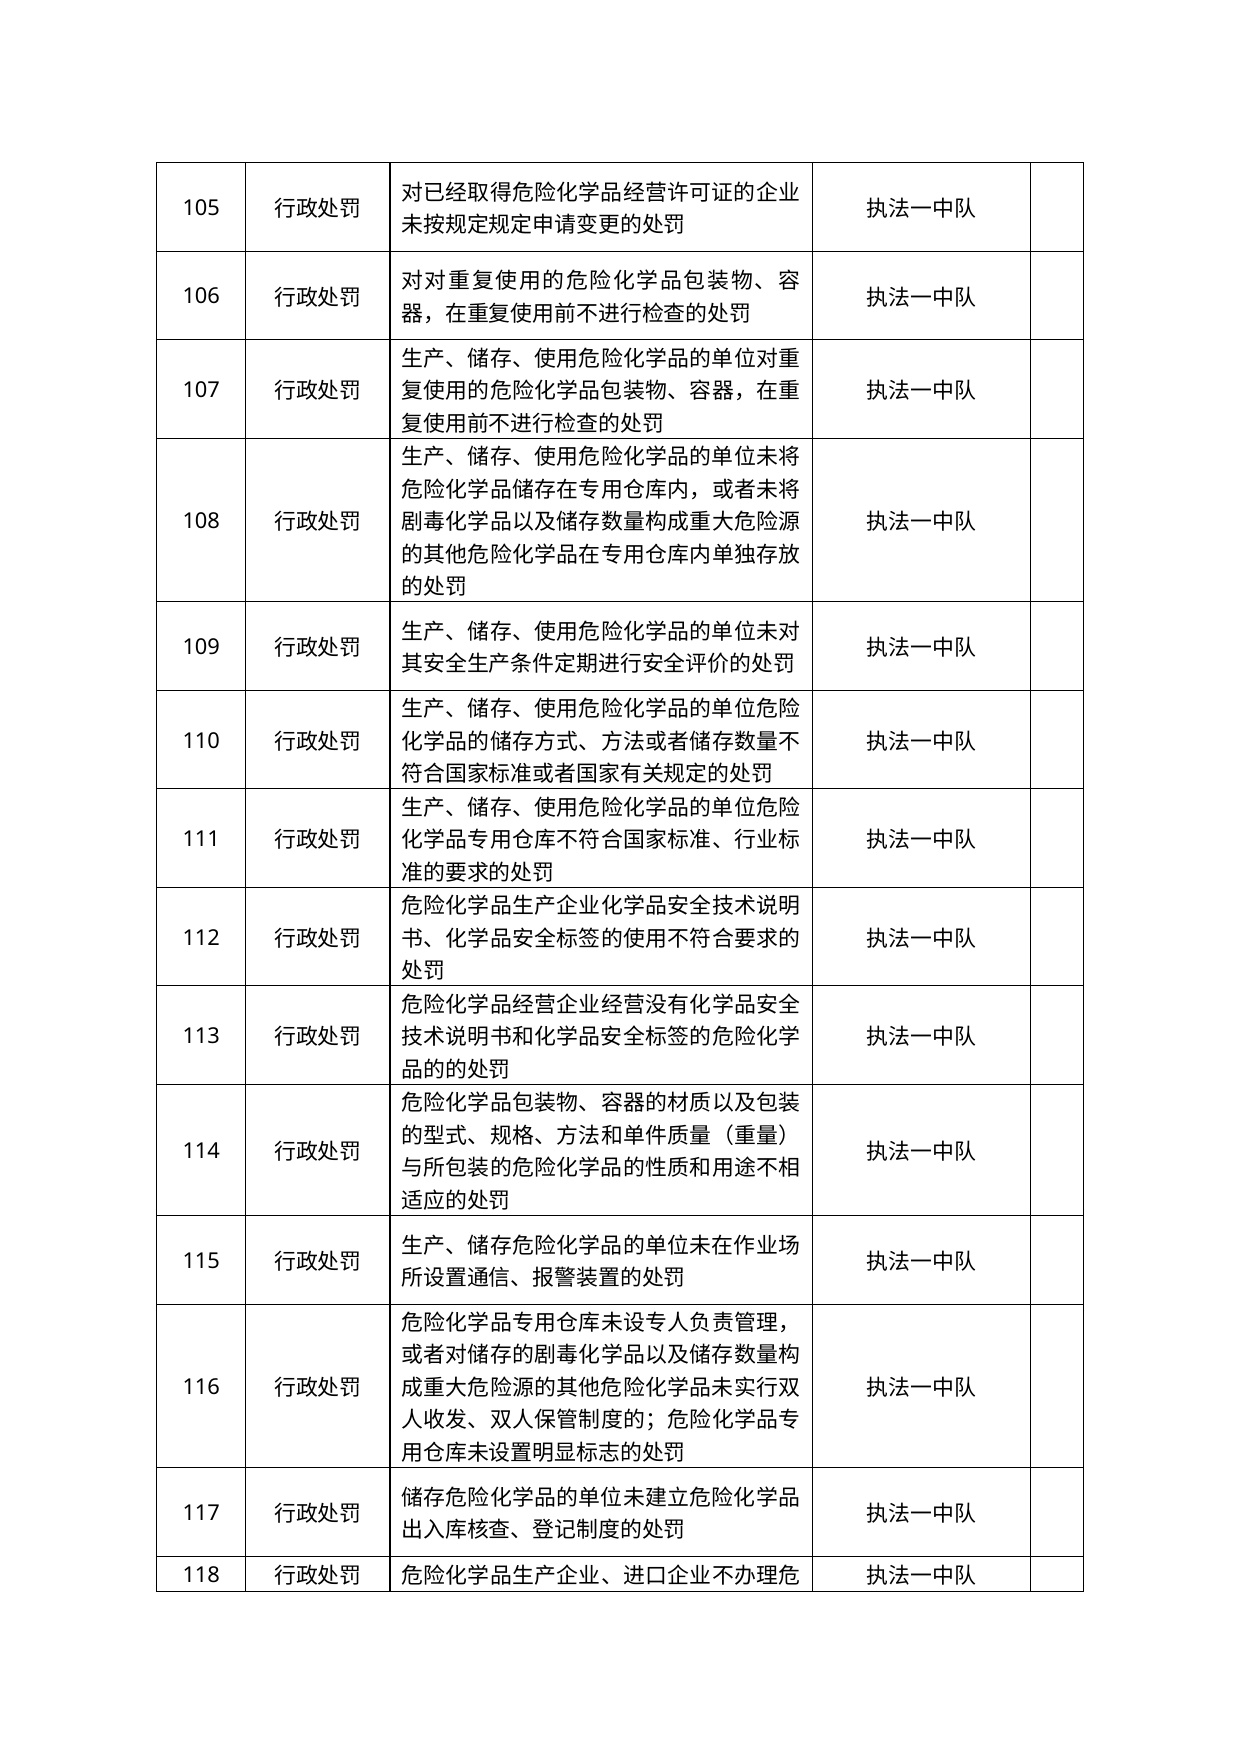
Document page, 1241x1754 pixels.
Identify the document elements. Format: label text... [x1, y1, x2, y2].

table_cell 110 [157, 691, 245, 788]
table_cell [391, 1557, 812, 1591]
table_cell [1031, 1305, 1083, 1467]
table_cell 行政处罚 [246, 602, 389, 690]
table_cell 行政处罚 [246, 986, 389, 1084]
table_cell 108 [157, 439, 245, 601]
table_cell [1031, 1557, 1083, 1591]
table_cell 危险化学品专用仓库未设专人负责管理，或者对储存的剧毒化学品以及储存数量构成重大危险源的其他危险化学品未实行双人收发、双人保管制度的；危险化学品专用仓库未设置明显标志的处罚 [391, 1305, 812, 1467]
table_cell 执法一中队 [813, 1468, 1030, 1556]
table_cell [1031, 1468, 1083, 1556]
table_cell 行政处罚 [246, 1468, 389, 1556]
table_cell [1031, 163, 1083, 251]
table_cell 对对重复使用的危险化学品包装物、容器，在重复使用前不进行检查的处罚 [391, 252, 812, 339]
table_cell 行政处罚 [246, 1085, 389, 1215]
table_cell 执法一中队 [813, 439, 1030, 601]
table_cell [1031, 691, 1083, 788]
table_cell 生产、储存、使用危险化学品的单位危险化学品的储存方式、方法或者储存数量不符合国家标准或者国家有关规定的处罚 [391, 691, 812, 788]
table_cell 行政处罚 [246, 1305, 389, 1467]
table_cell 106 [157, 252, 245, 339]
table_cell 危险化学品包装物、容器的材质以及包装的型式、规格、方法和单件质量（重量）与所包装的危险化学品的性质和用途不相适应的处罚 [391, 1085, 812, 1215]
table_cell 执法一中队 [813, 163, 1030, 251]
table_cell 行政处罚 [246, 439, 389, 601]
table_cell 生产、储存、使用危险化学品的单位对重复使用的危险化学品包装物、容器，在重复使用前不进行检查的处罚 [391, 340, 812, 438]
table_cell 行政处罚 [246, 1216, 389, 1303]
table_cell 执法一中队 [813, 252, 1030, 339]
table_cell 116 [157, 1305, 245, 1467]
table_cell [1031, 1216, 1083, 1303]
table_cell 行政处罚 [246, 163, 389, 251]
table_cell 执法一中队 [813, 1085, 1030, 1215]
table_cell 危险化学品生产企业化学品安全技术说明书、化学品安全标签的使用不符合要求的处罚 [391, 888, 812, 985]
table_cell 115 [157, 1216, 245, 1303]
table_cell 生产、储存危险化学品的单位未在作业场所设置通信、报警装置的处罚 [391, 1216, 812, 1303]
table_cell [1031, 602, 1083, 690]
table_cell 执法一中队 [813, 1557, 1030, 1591]
table_cell 执法一中队 [813, 691, 1030, 788]
table_cell 对已经取得危险化学品经营许可证的企业未按规定规定申请变更的处罚 [391, 163, 812, 251]
table_cell 执法一中队 [813, 1305, 1030, 1467]
table_cell 114 [157, 1085, 245, 1215]
table_cell 生产、储存、使用危险化学品的单位未对其安全生产条件定期进行安全评价的处罚 [391, 602, 812, 690]
table_cell [1031, 340, 1083, 438]
table_cell 105 [157, 163, 245, 251]
table_cell 118 [157, 1557, 245, 1591]
table_cell [1031, 252, 1083, 339]
table_cell 执法一中队 [813, 789, 1030, 887]
table_cell 107 [157, 340, 245, 438]
table_cell [1031, 986, 1083, 1084]
table_cell 117 [157, 1468, 245, 1556]
table_cell 109 [157, 602, 245, 690]
table_cell 行政处罚 [246, 789, 389, 887]
table_cell 执法一中队 [813, 340, 1030, 438]
table_cell 行政处罚 [246, 888, 389, 985]
table_cell [1031, 789, 1083, 887]
table_cell [1031, 439, 1083, 601]
table_cell 危险化学品经营企业经营没有化学品安全技术说明书和化学品安全标签的危险化学品的的处罚 [391, 986, 812, 1084]
table_cell 执法一中队 [813, 888, 1030, 985]
table_cell [1031, 1085, 1083, 1215]
table_cell 执法一中队 [813, 1216, 1030, 1303]
table_cell [1031, 888, 1083, 985]
table_cell 生产、储存、使用危险化学品的单位危险化学品专用仓库不符合国家标准、行业标准的要求的处罚 [391, 789, 812, 887]
table_cell 执法一中队 [813, 602, 1030, 690]
table_cell 执法一中队 [813, 986, 1030, 1084]
table_cell 行政处罚 [246, 691, 389, 788]
table_cell 行政处罚 [246, 1557, 389, 1591]
table_cell 行政处罚 [246, 252, 389, 339]
table_cell 111 [157, 789, 245, 887]
table_cell 生产、储存、使用危险化学品的单位未将危险化学品储存在专用仓库内，或者未将剧毒化学品以及储存数量构成重大危险源的其他危险化学品在专用仓库内单独存放的处罚 [391, 439, 812, 601]
table_cell 112 [157, 888, 245, 985]
table_cell 113 [157, 986, 245, 1084]
table_cell 储存危险化学品的单位未建立危险化学品出入库核查、登记制度的处罚 [391, 1468, 812, 1556]
table_cell 行政处罚 [246, 340, 389, 438]
